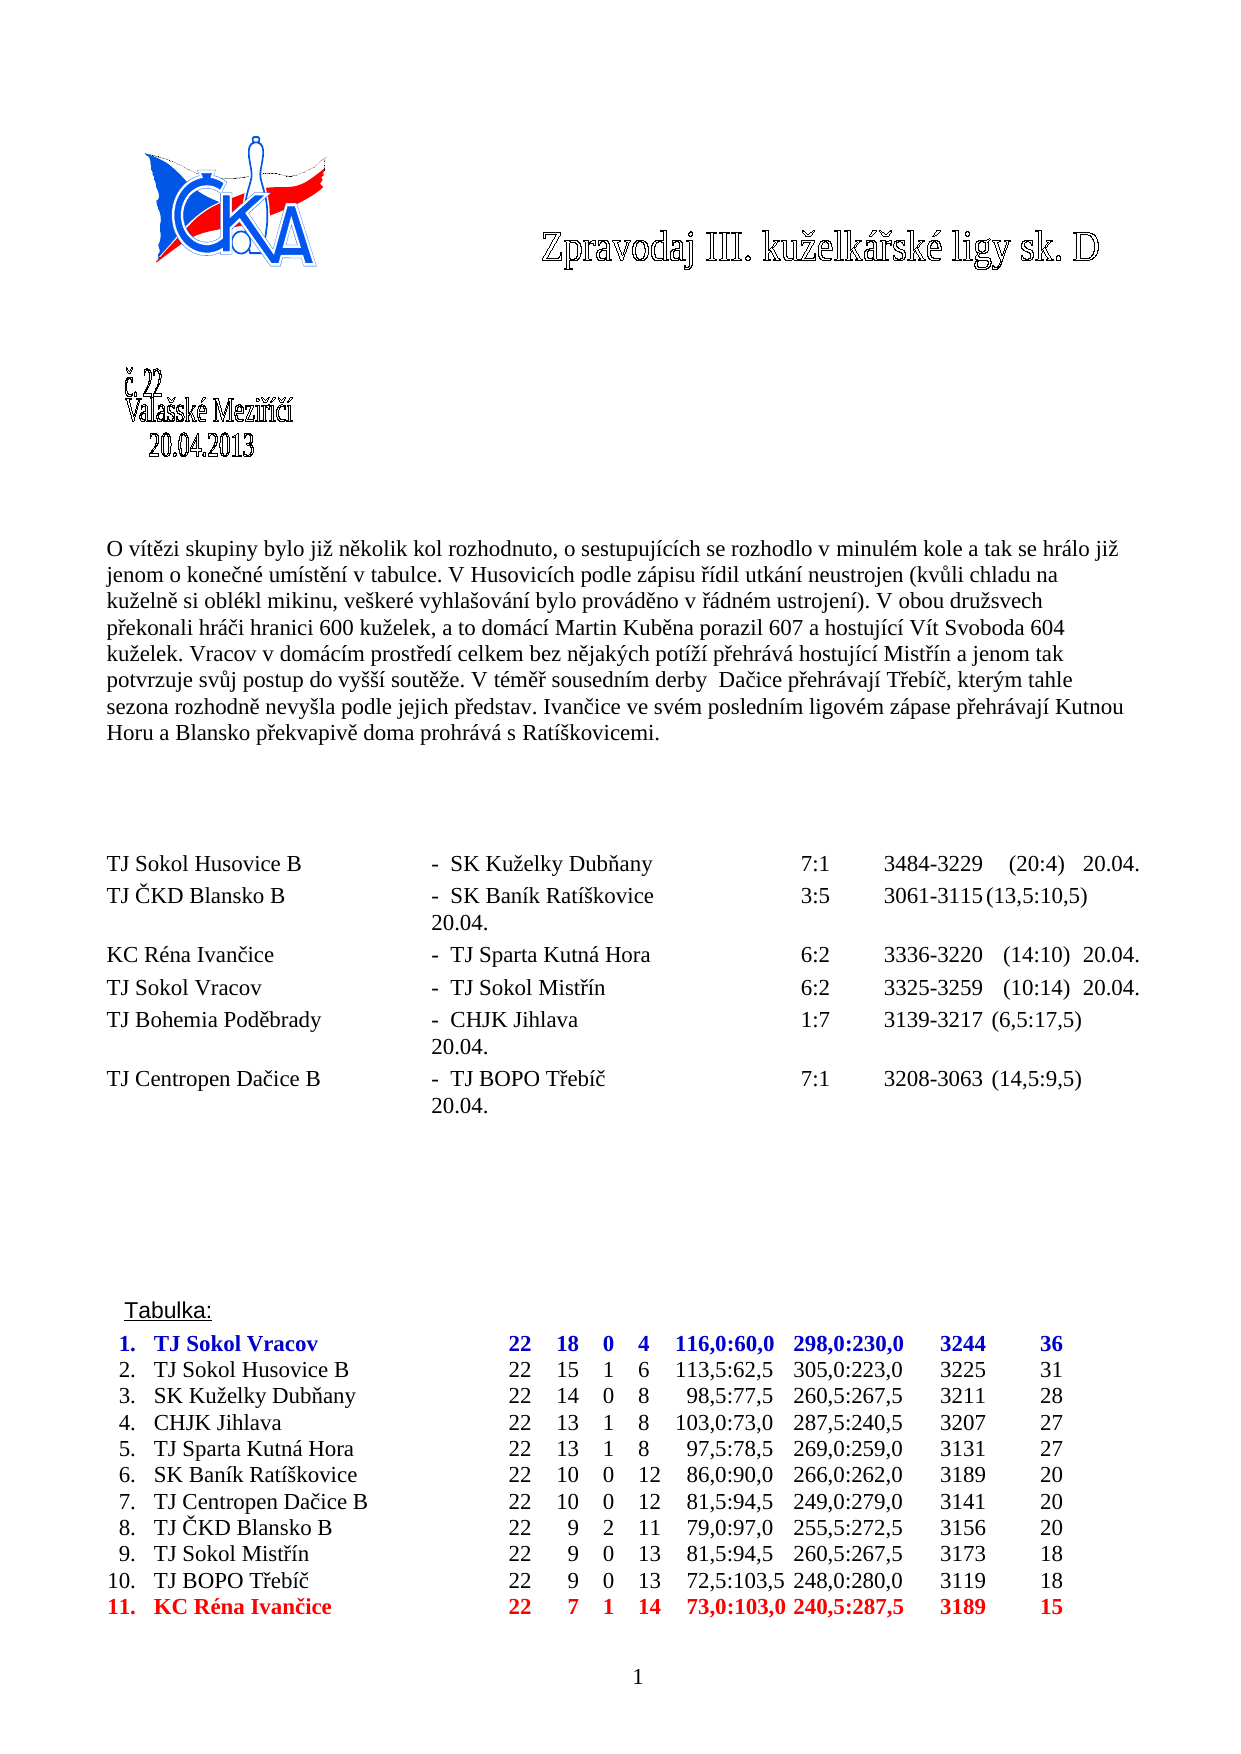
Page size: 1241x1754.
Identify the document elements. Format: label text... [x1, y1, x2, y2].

text KC Réna Ivančice - TJ Sparta Kutná Hora 6:2 3336-3220 (14:10) 20.04. [106, 941, 1134, 967]
text TJ ČKD Blansko B - SK Baník Ratíškovice 3:5 3061-3115 (13,5:10,5) 20.04. [106, 882, 1134, 935]
text O vítězi skupiny bylo již několik kol rozhodnuto, o sestupujících se rozhodlo v minulém kole a tak se hrálo již jenom o konečné umístění v tabulce. V Husovicích podle zápisu řídil utkání neustrojen (kvůli chladu na kuželně si oblékl mikinu, veškeré vyhlašování bylo prováděno v řádném ustrojení). V obou družsvech překonali hráči hranici 600 kuželek, a to domácí Martin Kuběna porazil 607 a hostující Vít Svoboda 604 kuželek. Vracov v domácím prostředí celkem bez nějakých potíží přehrává hostující Mistřín a jenom tak potvrzuje svůj postup do vyšší soutěže. V téměř sousedním derby Dačice přehrávají Třebíč, kterým tahle sezona rozhodně nevyšla podle jejich představ. Ivančice ve svém posledním ligovém zápase přehrávají Kutnou Horu a Blansko překvapivě doma prohrává s Ratíškovicemi. [106, 535, 1134, 746]
text TJ Sokol Vracov - TJ Sokol Mistřín 6:2 3325-3259 (10:14) 20.04. [106, 974, 1134, 1000]
text 3. SK Kuželky Dubňany 22 14 0 8 98,5:77,5 260,5:267,5 3211 28 [106, 1382, 1134, 1409]
text 8. TJ ČKD Blansko B 22 9 2 11 79,0:97,0 255,5:272,5 3156 20 [106, 1514, 1134, 1541]
text TJ Centropen Dačice B - TJ BOPO Třebíč 7:1 3208-3063 (14,5:9,5) 20.04. [106, 1065, 1134, 1118]
text TJ Sokol Husovice B - SK Kuželky Dubňany 7:1 3484-3229 (20:4) 20.04. [106, 849, 1134, 876]
text 7. TJ Centropen Dačice B 22 10 0 12 81,5:94,5 249,0:279,0 3141 20 [106, 1488, 1134, 1514]
subtitle Tabulka: [124, 1297, 1140, 1323]
text 10. TJ BOPO Třebíč 22 9 0 13 72,5:103,5 248,0:280,0 3119 18 [106, 1567, 1134, 1593]
text 6. SK Baník Ratíškovice 22 10 0 12 86,0:90,0 266,0:262,0 3189 20 [106, 1461, 1134, 1488]
text 11. KC Réna Ivančice 22 7 1 14 73,0:103,0 240,5:287,5 3189 15 [106, 1593, 1134, 1619]
text 1. TJ Sokol Vracov 22 18 0 4 116,0:60,0 298,0:230,0 3244 36 [106, 1330, 1134, 1356]
text 5. TJ Sparta Kutná Hora 22 13 1 8 97,5:78,5 269,0:259,0 3131 27 [106, 1435, 1134, 1461]
text 9. TJ Sokol Mistřín 22 9 0 13 81,5:94,5 260,5:267,5 3173 18 [106, 1541, 1134, 1567]
text 4. CHJK Jihlava 22 13 1 8 103,0:73,0 287,5:240,5 3207 27 [106, 1409, 1134, 1435]
text TJ Bohemia Poděbrady - CHJK Jihlava 1:7 3139-3217 (6,5:17,5) 20.04. [106, 1006, 1134, 1059]
text 2. TJ Sokol Husovice B 22 15 1 6 113,5:62,5 305,0:223,0 3225 31 [106, 1356, 1134, 1382]
